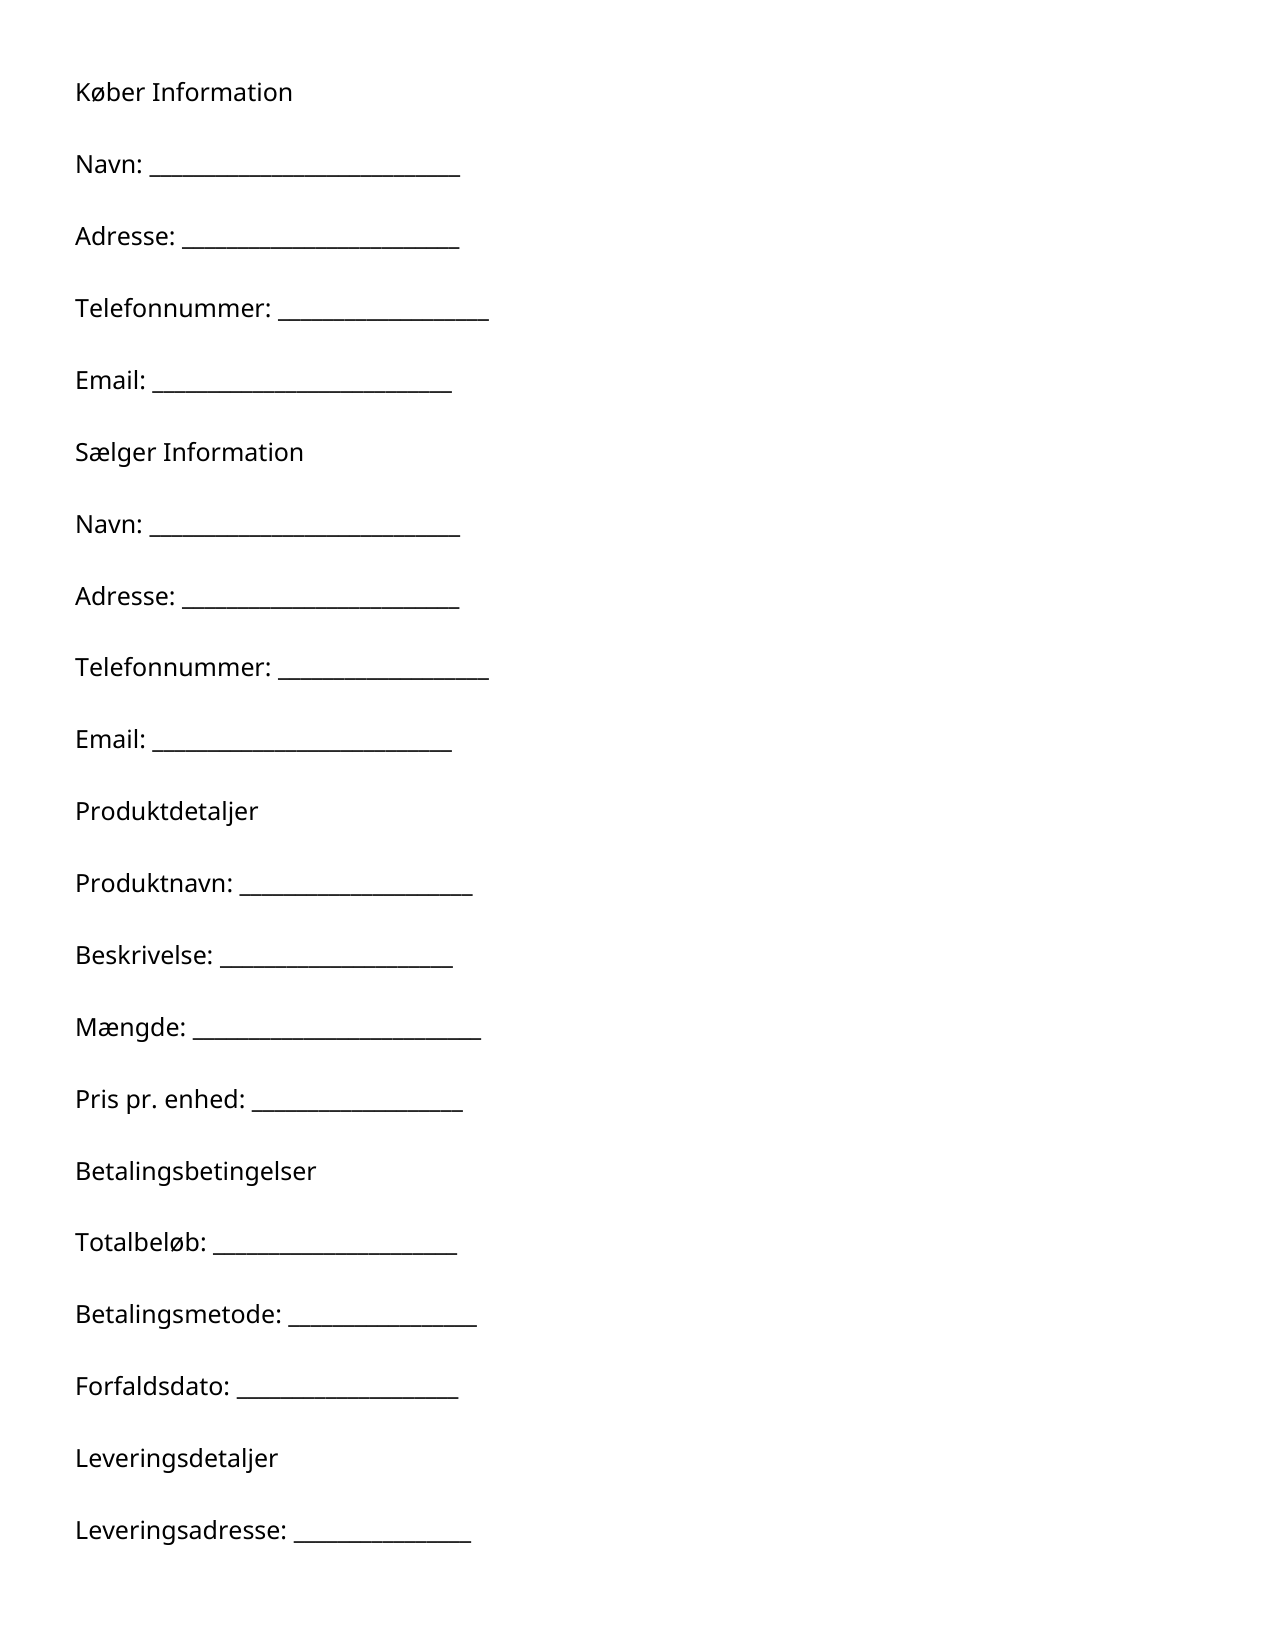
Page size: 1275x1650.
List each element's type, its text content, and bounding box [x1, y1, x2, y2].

text Adresse: _________________________ [75, 219, 1200, 253]
text Pris pr. enhed: ___________________ [75, 1081, 1200, 1115]
text Telefonnummer: ___________________ [75, 650, 1200, 684]
text Betalingsmetode: _________________ [75, 1297, 1200, 1331]
text Totalbeløb: ______________________ [75, 1225, 1200, 1259]
text Produktdetaljer [75, 794, 1200, 828]
text Leveringsdetaljer [75, 1441, 1200, 1475]
text Betalingsbetingelser [75, 1153, 1200, 1187]
text Navn: ____________________________ [75, 147, 1200, 181]
text Køber Information [75, 75, 1200, 109]
text Forfaldsdato: ____________________ [75, 1369, 1200, 1403]
text Leveringsadresse: ________________ [75, 1512, 1200, 1547]
text Adresse: _________________________ [75, 578, 1200, 612]
text Mængde: __________________________ [75, 1009, 1200, 1043]
text Navn: ____________________________ [75, 506, 1200, 540]
text Produktnavn: _____________________ [75, 866, 1200, 900]
text Sælger Information [75, 434, 1200, 468]
text Email: ___________________________ [75, 722, 1200, 756]
text Beskrivelse: _____________________ [75, 937, 1200, 972]
text Email: ___________________________ [75, 362, 1200, 397]
text Telefonnummer: ___________________ [75, 291, 1200, 325]
